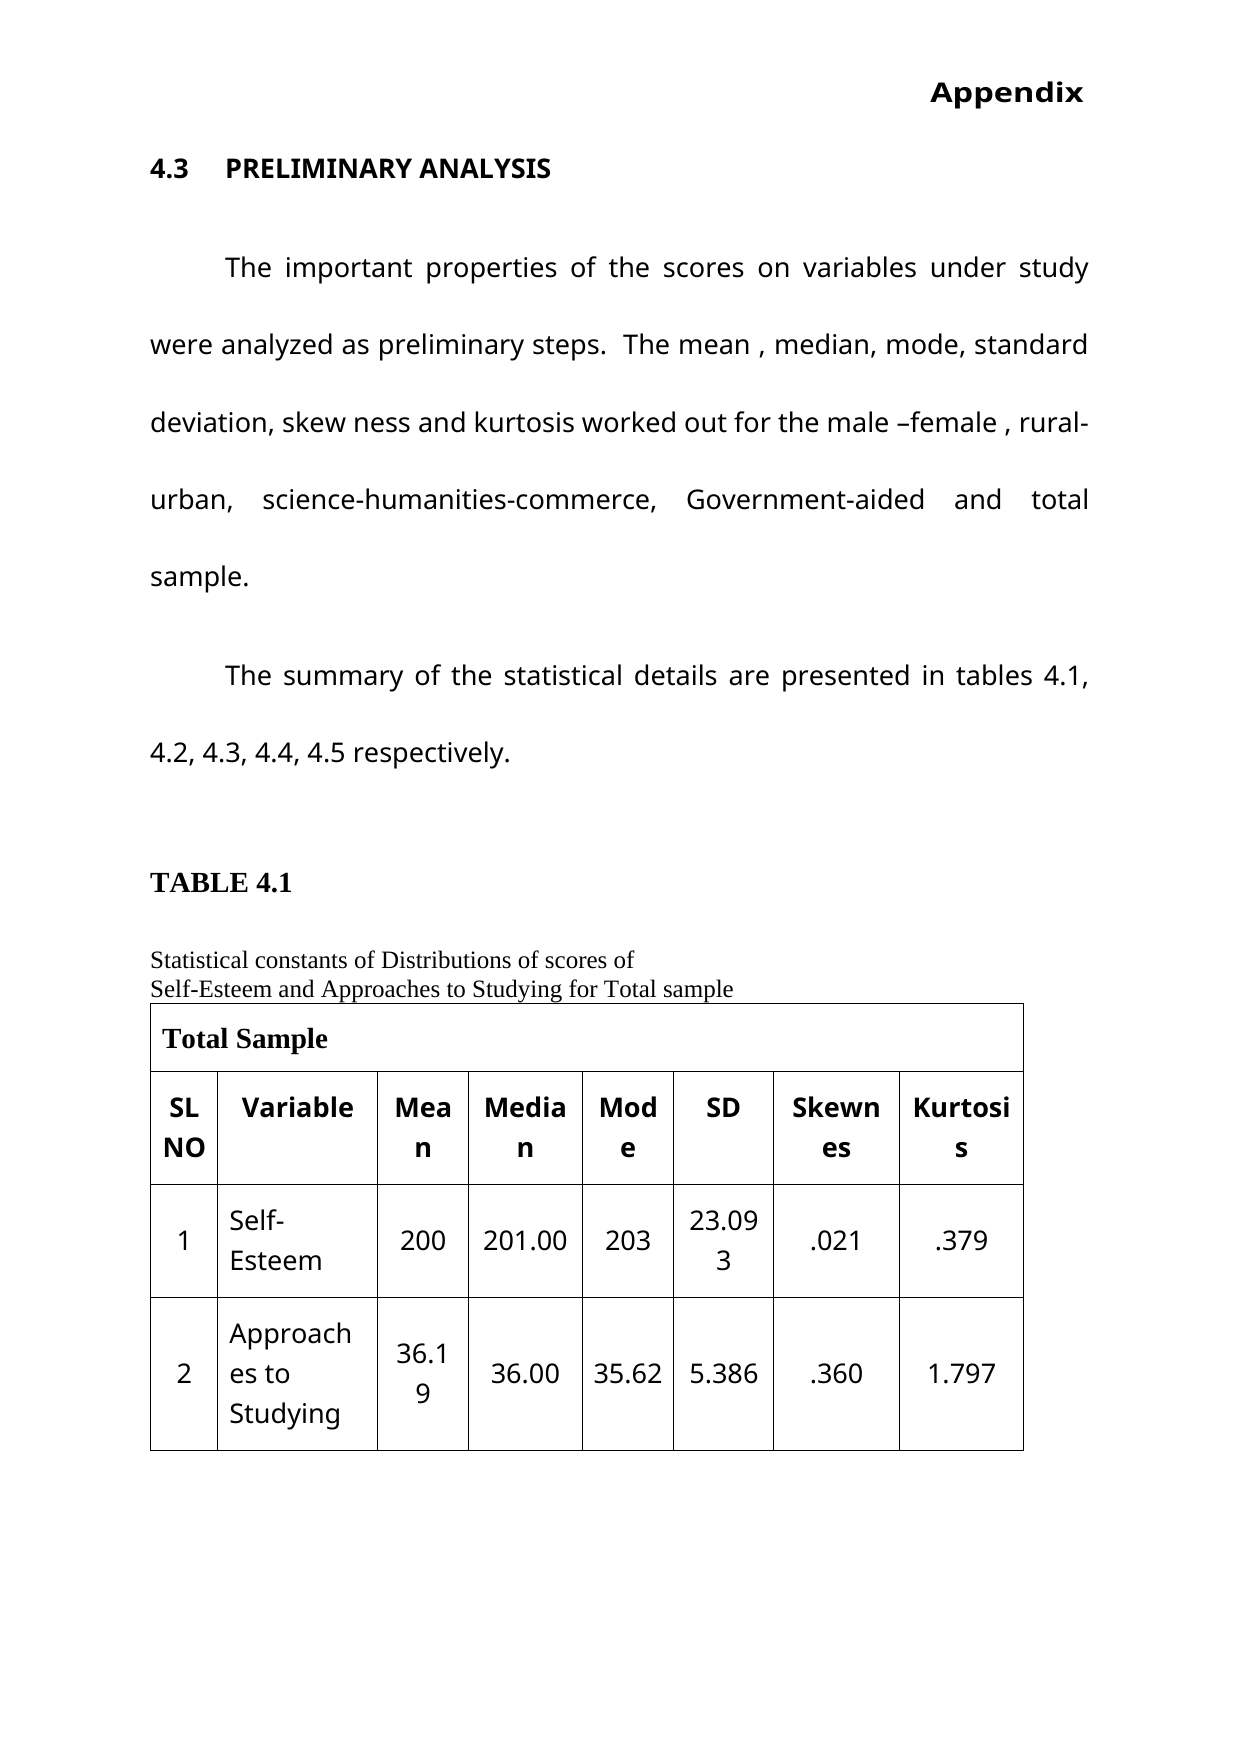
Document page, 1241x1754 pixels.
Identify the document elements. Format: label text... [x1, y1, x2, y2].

table_cell SD [674, 1072, 773, 1184]
table_cell Self-Esteem [218, 1185, 377, 1297]
table_cell 1 [151, 1185, 217, 1297]
table_cell 2 [151, 1298, 217, 1450]
table_cell 203 [583, 1185, 673, 1297]
text The summary of the statistical details are presented in tables 4.1, 4.2, 4.3, 4.4, 4.5 respectively. [150, 656, 1090, 770]
table_cell 36.19 [378, 1298, 468, 1450]
table_cell .360 [774, 1298, 899, 1450]
table_cell 200 [378, 1185, 468, 1297]
table_cell 35.62 [583, 1298, 673, 1450]
table_cell .021 [774, 1185, 899, 1297]
table_cell Approaches to Studying [218, 1298, 377, 1450]
text Statistical constants of Distributions of scores of Self-Esteem and Approaches to Studying for Total sample [150, 946, 1090, 1003]
table_cell Variable [218, 1072, 377, 1184]
table_cell .379 [900, 1185, 1023, 1297]
table_cell SL NO [151, 1072, 217, 1184]
table_cell Median [469, 1072, 582, 1184]
table_cell 1.797 [900, 1298, 1023, 1450]
table_cell 5.386 [674, 1298, 773, 1450]
table_header Total Sample [151, 1004, 1023, 1071]
table_cell 23.093 [674, 1185, 773, 1297]
table_cell 36.00 [469, 1298, 582, 1450]
subtitle TABLE 4.1 [150, 865, 1090, 899]
table_cell Skewnes [774, 1072, 899, 1184]
table_cell Mode [583, 1072, 673, 1184]
table_cell Kurtosis [900, 1072, 1023, 1184]
table_cell Mean [378, 1072, 468, 1184]
table_cell 201.00 [469, 1185, 582, 1297]
text The important properties of the scores on variables under study were analyzed as preliminary steps. The mean , median, mode, standard deviation, skew ness and kurtosis worked out for the male –female , rural-urban, science-humanities-commerce, Government-aided and total sample. [150, 248, 1090, 595]
subtitle 4.3 PRELIMINARY ANALYSIS [150, 150, 1090, 187]
